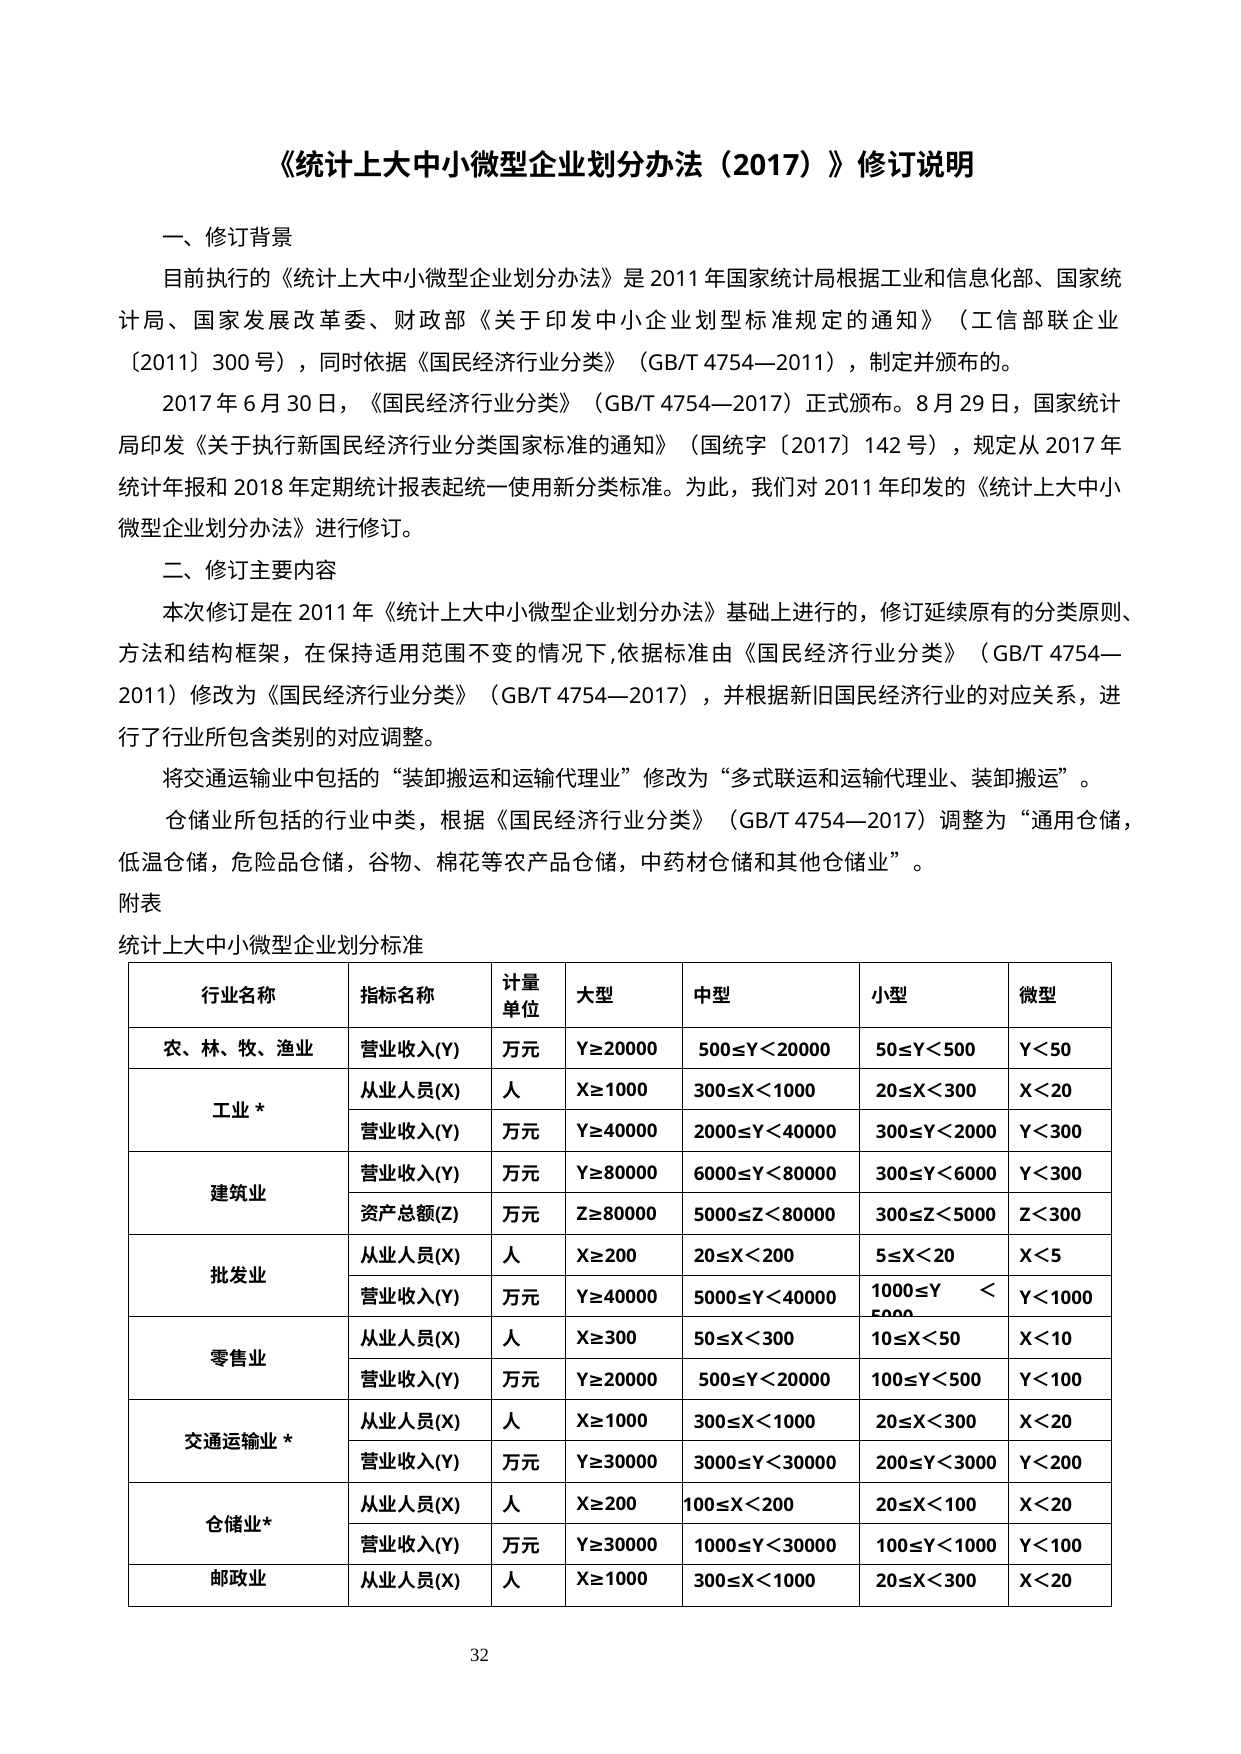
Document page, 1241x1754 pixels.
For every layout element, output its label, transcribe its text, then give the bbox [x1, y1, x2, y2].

table_cell 50≤X＜300 [683, 1317, 859, 1357]
table_cell 万元 [492, 1359, 565, 1399]
table_cell Y＜300 [1009, 1110, 1111, 1151]
table_header 大型 [566, 963, 682, 1027]
table_cell X≥200 [566, 1483, 682, 1523]
table_cell 300≤Z＜5000 [860, 1193, 1008, 1233]
table_header 计量 单位 [492, 963, 565, 1027]
table_cell 工业 * [129, 1069, 348, 1151]
table_header 行业名称 [129, 963, 348, 1027]
table_cell 营业收入(Y) [349, 1441, 491, 1482]
table_cell 100≤Y＜1000 [860, 1524, 1008, 1564]
table_cell 5000≤Z＜80000 [683, 1193, 859, 1233]
table_header 中型 [683, 963, 859, 1027]
table_cell X＜20 [1009, 1069, 1111, 1109]
table_cell 1000≤Y＜5000 [860, 1276, 1008, 1316]
text 附表 [118, 878, 1122, 920]
table_cell 从业人员(X) [349, 1565, 491, 1606]
table_cell 20≤X＜100 [860, 1483, 1008, 1523]
table_cell X≥1000 [566, 1400, 682, 1440]
table_cell 10≤X＜50 [860, 1317, 1008, 1357]
table_cell 营业收入(Y) [349, 1152, 491, 1192]
table_cell 人 [492, 1317, 565, 1357]
table_cell 资产总额(Z) [349, 1193, 491, 1233]
table_cell 从业人员(X) [349, 1235, 491, 1275]
table_cell 万元 [492, 1193, 565, 1233]
table_cell 300≤X＜1000 [683, 1565, 859, 1606]
table_cell Y＜1000 [1009, 1276, 1111, 1316]
table_cell 500≤Y＜20000 [683, 1028, 859, 1068]
table_cell 从业人员(X) [349, 1483, 491, 1523]
table_cell Y≥20000 [566, 1359, 682, 1399]
table_header 小型 [860, 963, 1008, 1027]
table_cell 仓储业* [129, 1483, 348, 1564]
table_cell 2000≤Y＜40000 [683, 1110, 859, 1151]
table_cell X＜5 [1009, 1235, 1111, 1275]
table_cell 农、林、牧、渔业 [129, 1028, 348, 1068]
table_cell 人 [492, 1400, 565, 1440]
table_cell 50≤Y＜500 [860, 1028, 1008, 1068]
text 统计上大中小微型企业划分标准 [118, 920, 1122, 962]
table_header 微型 [1009, 963, 1111, 1027]
text 将交通运输业中包括的“装卸搬运和运输代理业”修改为“多式联运和运输代理业、装卸搬运”。 [118, 753, 1122, 795]
table_cell Y＜200 [1009, 1441, 1111, 1482]
table_cell 300≤X＜1000 [683, 1069, 859, 1109]
text 2017年6月30日，《国民经济行业分类》（GB/T 4754—2017）正式颁布。8月29日，国家统计局印发《关于执行新国民经济行业分类国家标准的通知》（国统字〔2017〕142号），规定从2017年统计年报和2018年定期统计报表起统一使用新分类标准。为此，我们对2011年印发的《统计上大中小微型企业划分办法》进行修订。 [118, 378, 1122, 545]
table_cell 人 [492, 1565, 565, 1606]
table_cell Z＜300 [1009, 1193, 1111, 1233]
table_cell Y＜100 [1009, 1524, 1111, 1564]
table_cell 人 [492, 1235, 565, 1275]
table_cell Y≥20000 [566, 1028, 682, 1068]
table_cell 营业收入(Y) [349, 1276, 491, 1316]
table_cell 300≤X＜1000 [683, 1400, 859, 1440]
table_cell 邮政业 [129, 1565, 348, 1606]
table_cell X＜20 [1009, 1565, 1111, 1606]
text 仓储业所包括的行业中类，根据《国民经济行业分类》（GB/T 4754—2017）调整为“通用仓储，低温仓储，危险品仓储，谷物、棉花等农产品仓储，中药材仓储和其他仓储业”。 [118, 795, 1122, 878]
table_cell Y≥40000 [566, 1110, 682, 1151]
table_cell 万元 [492, 1152, 565, 1192]
table_cell 200≤Y＜3000 [860, 1441, 1008, 1482]
table_cell 人 [492, 1483, 565, 1523]
table_cell Y≥80000 [566, 1152, 682, 1192]
table_cell 6000≤Y＜80000 [683, 1152, 859, 1192]
table_cell 20≤X＜200 [683, 1235, 859, 1275]
table_cell Y≥30000 [566, 1441, 682, 1482]
table_cell Y＜100 [1009, 1359, 1111, 1399]
table_cell 300≤Y＜6000 [860, 1152, 1008, 1192]
table_cell X≥200 [566, 1235, 682, 1275]
table_cell Y＜50 [1009, 1028, 1111, 1068]
table_cell 从业人员(X) [349, 1069, 491, 1109]
table_cell 万元 [492, 1110, 565, 1151]
table_cell Y≥40000 [566, 1276, 682, 1316]
table_cell 万元 [492, 1441, 565, 1482]
table_cell 营业收入(Y) [349, 1110, 491, 1151]
table_cell 万元 [492, 1276, 565, 1316]
text 二、修订主要内容 [118, 545, 1122, 587]
table_cell 营业收入(Y) [349, 1524, 491, 1564]
table_cell X≥1000 [566, 1565, 682, 1606]
table_cell X≥300 [566, 1317, 682, 1357]
text 目前执行的《统计上大中小微型企业划分办法》是2011年国家统计局根据工业和信息化部、国家统计局、国家发展改革委、财政部《关于印发中小企业划型标准规定的通知》（工信部联企业〔2011〕300号），同时依据《国民经济行业分类》（GB/T 4754—2011），制定并颁布的。 [118, 253, 1122, 378]
table_cell 1000≤Y＜30000 [683, 1524, 859, 1564]
table_cell 100≤Y＜500 [860, 1359, 1008, 1399]
table_cell X＜10 [1009, 1317, 1111, 1357]
table_cell 交通运输业 * [129, 1400, 348, 1482]
table_cell X≥1000 [566, 1069, 682, 1109]
table_cell 20≤X＜300 [860, 1565, 1008, 1606]
table_cell 20≤X＜300 [860, 1069, 1008, 1109]
table_cell 零售业 [129, 1317, 348, 1399]
table_cell 5≤X＜20 [860, 1235, 1008, 1275]
table_cell 5000≤Y＜40000 [683, 1276, 859, 1316]
table_cell 营业收入(Y) [349, 1359, 491, 1399]
table_cell 100≤X＜200 [683, 1483, 859, 1523]
table_cell Y≥30000 [566, 1524, 682, 1564]
table_cell 从业人员(X) [349, 1317, 491, 1357]
table_cell 从业人员(X) [349, 1400, 491, 1440]
table_cell Y＜300 [1009, 1152, 1111, 1192]
table_cell 500≤Y＜20000 [683, 1359, 859, 1399]
table_cell 批发业 [129, 1235, 348, 1316]
table_cell 人 [492, 1069, 565, 1109]
text 《统计上大中小微型企业划分办法（2017）》修订说明 [118, 147, 1122, 183]
text 一、修订背景 [118, 212, 1122, 253]
table_cell 300≤Y＜2000 [860, 1110, 1008, 1151]
table_header 指标名称 [349, 963, 491, 1027]
table_cell 营业收入(Y) [349, 1028, 491, 1068]
table_cell Z≥80000 [566, 1193, 682, 1233]
table_cell 建筑业 [129, 1152, 348, 1233]
table_cell 20≤X＜300 [860, 1400, 1008, 1440]
table_cell 万元 [492, 1524, 565, 1564]
table_cell 万元 [492, 1028, 565, 1068]
table_cell X＜20 [1009, 1483, 1111, 1523]
table_cell 3000≤Y＜30000 [683, 1441, 859, 1482]
table_cell X＜20 [1009, 1400, 1111, 1440]
text 本次修订是在2011年《统计上大中小微型企业划分办法》基础上进行的，修订延续原有的分类原则、方法和结构框架，在保持适用范围不变的情况下,依据标准由《国民经济行业分类》（GB/T 4754—2011）修改为《国民经济行业分类》（GB/T 4754—2017），并根据新旧国民经济行业的对应关系，进行了行业所包含类别的对应调整。 [118, 587, 1122, 753]
